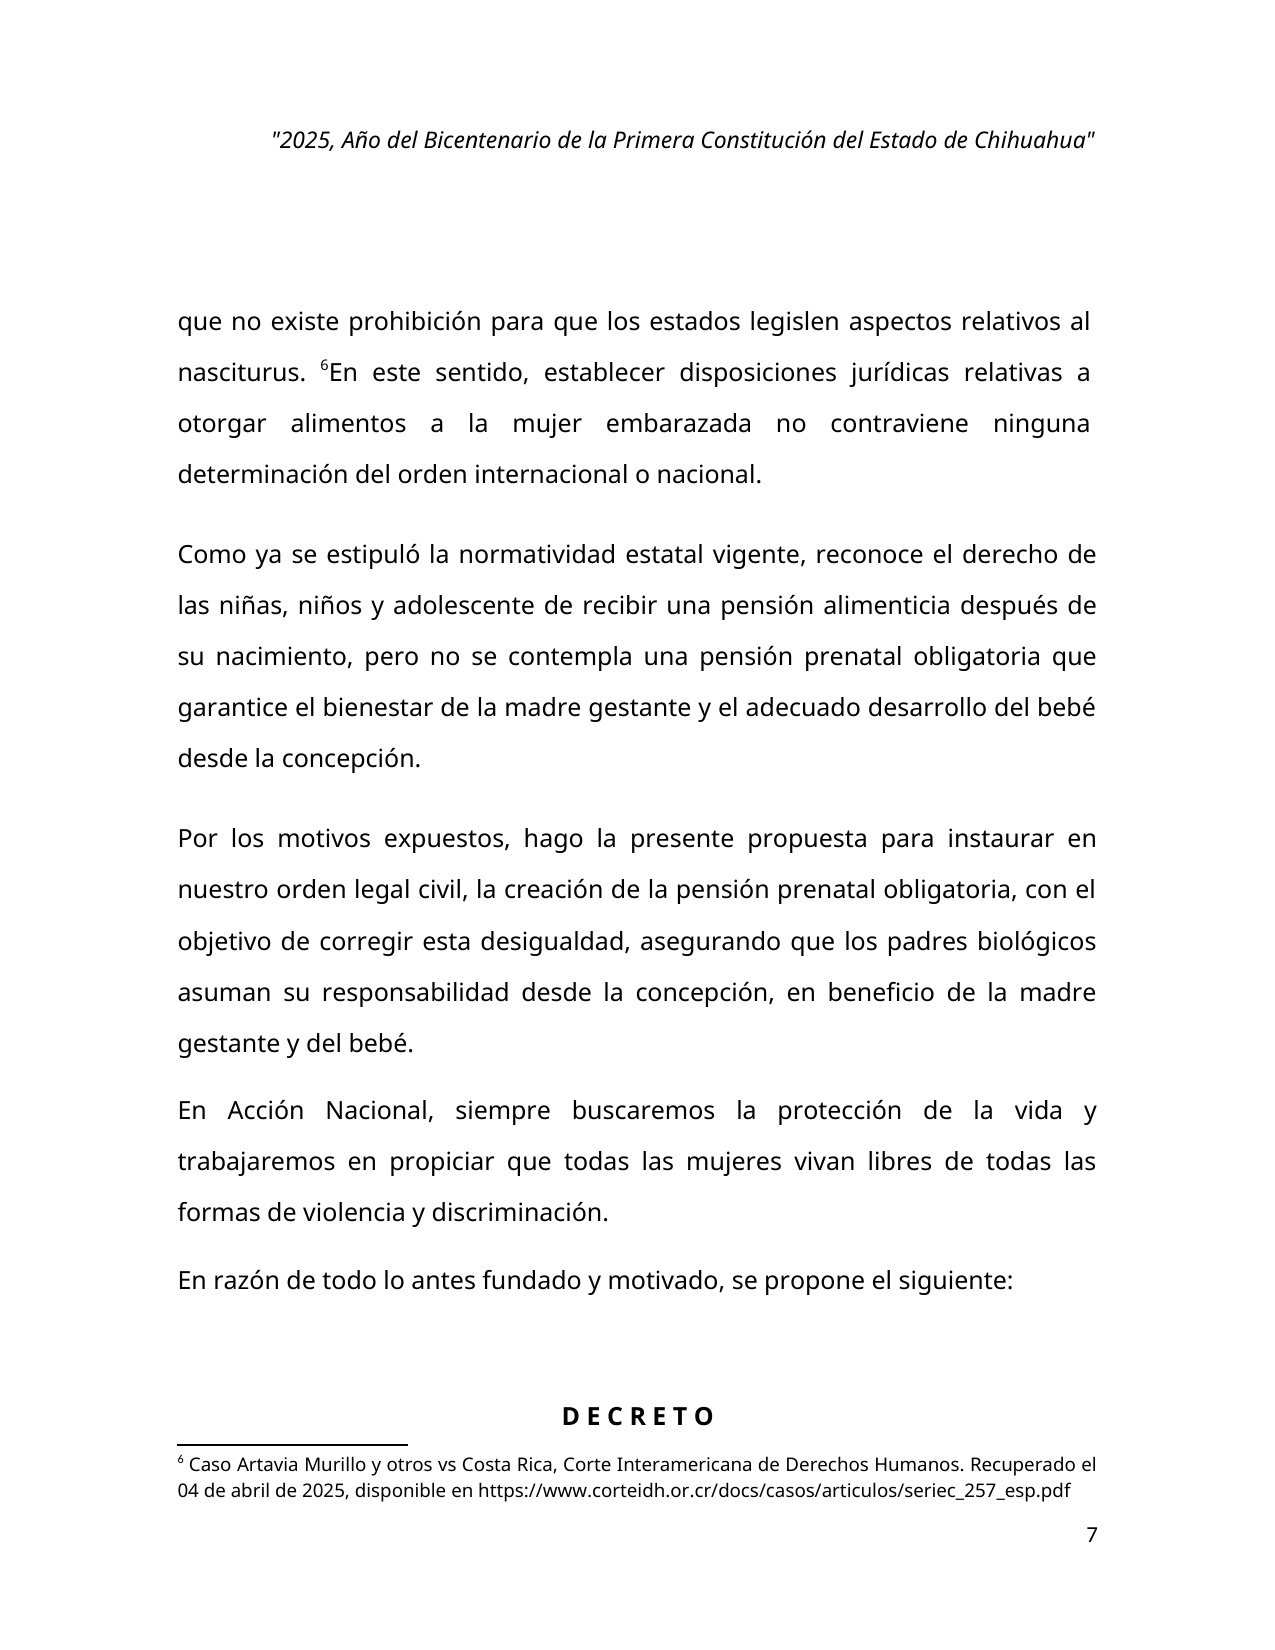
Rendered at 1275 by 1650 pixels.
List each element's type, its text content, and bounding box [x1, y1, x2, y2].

text Por los motivos expuestos, hago la presente propuesta para instaurar en nuestro orden legal civil, la creación de la pensión prenatal obligatoria, con el objetivo de corregir esta desigualdad, asegurando que los padres biológicos asuman su responsabilidad desde la concepción, en beneficio de la madre gestante y del bebé. [177, 821, 1098, 1059]
text En razón de todo lo antes fundado y motivado, se propone el siguiente: [177, 1263, 1098, 1297]
text En Acción Nacional, siempre buscaremos la protección de la vida y trabajaremos en propiciar que todas las mujeres vivan libres de todas las formas de violencia y discriminación. [177, 1093, 1098, 1229]
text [177, 303, 1092, 491]
text D E C R E T O [177, 1398, 1098, 1432]
text Como ya se estipuló la normatividad estatal vigente, reconoce el derecho de las niñas, niños y adolescente de recibir una pensión alimenticia después de su nacimiento, pero no se contempla una pensión prenatal obligatoria que garantice el bienestar de la madre gestante y el adecuado desarrollo del bebé desde la concepción. [177, 537, 1098, 775]
